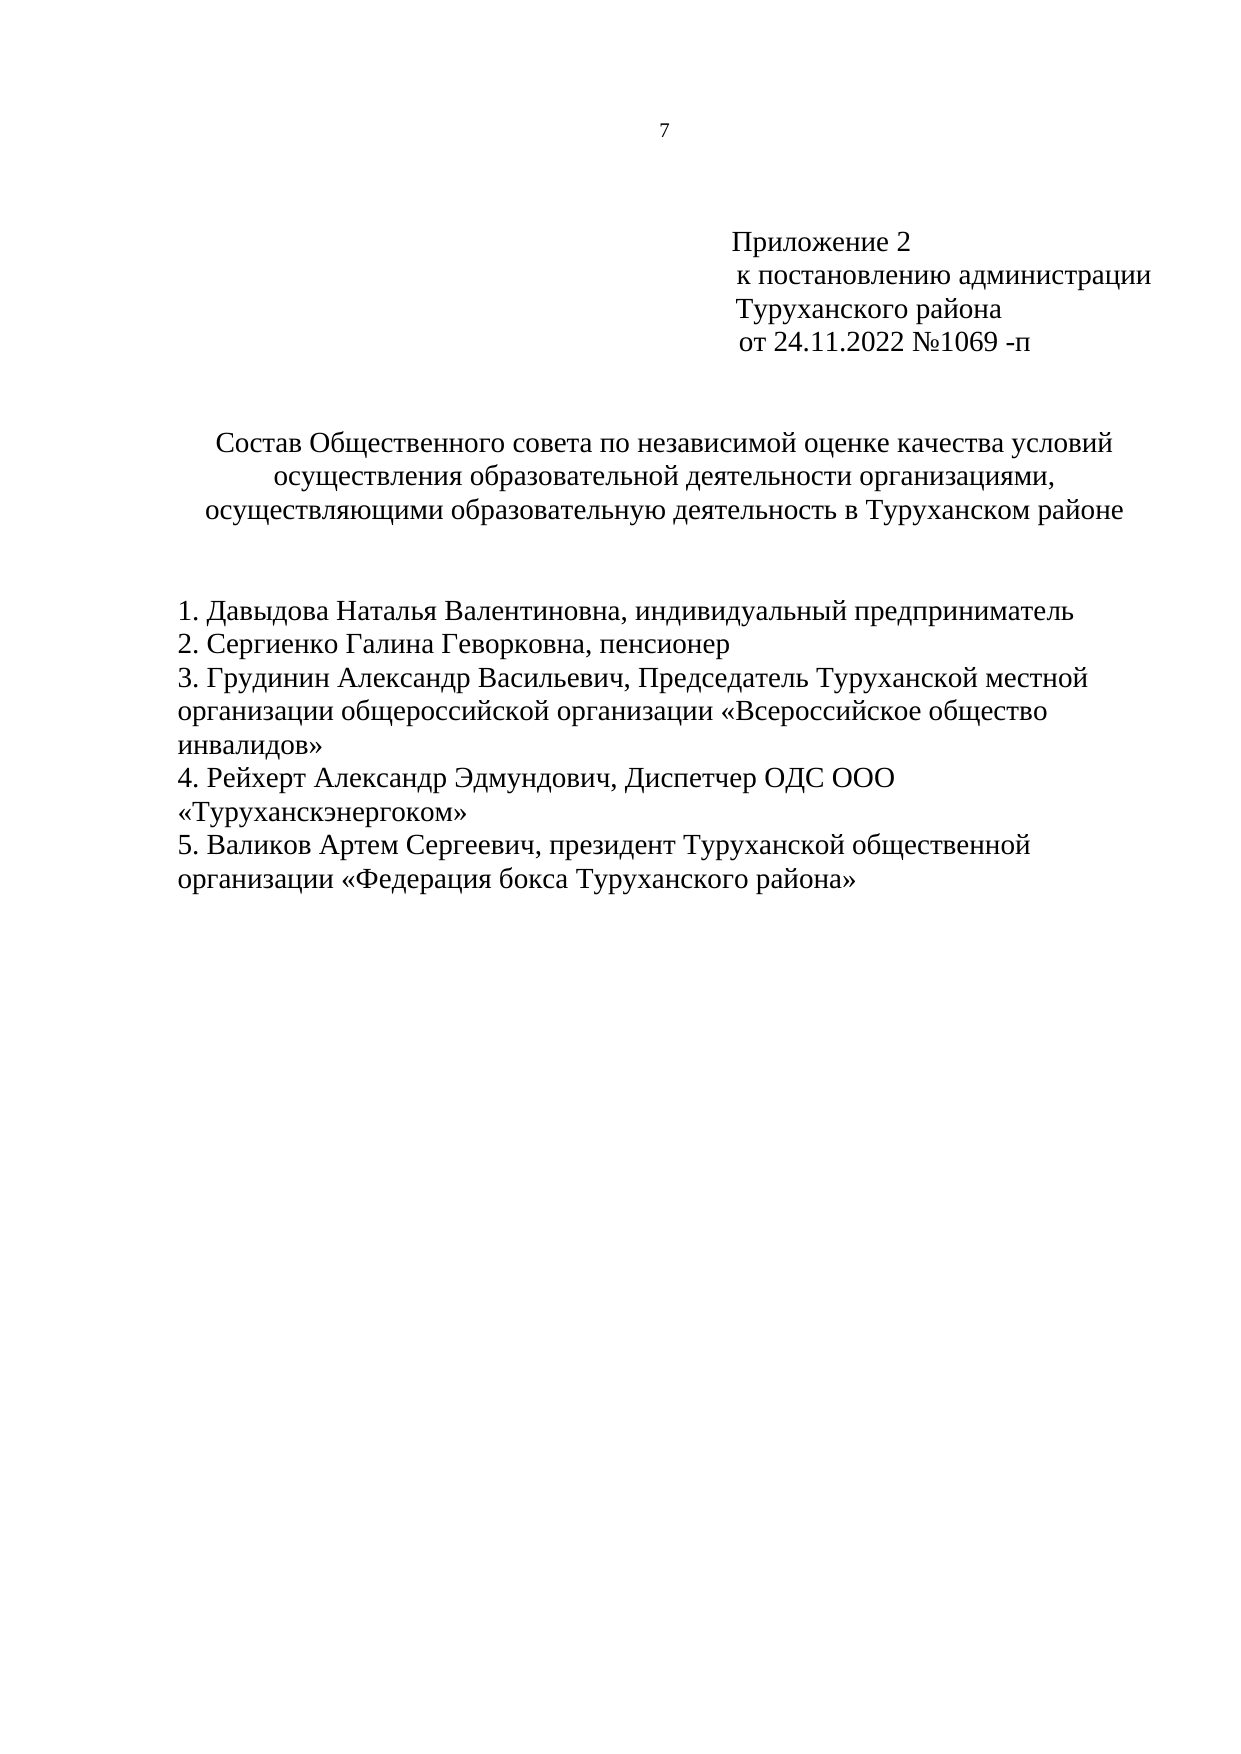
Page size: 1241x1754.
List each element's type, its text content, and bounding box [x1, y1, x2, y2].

text Приложение 2 [177, 224, 1152, 257]
text 5. Валиков Артем Сергеевич, президент Туруханской общественной организации «Федерация бокса Туруханского района» [177, 827, 1152, 894]
text 4. Рейхерт Александр Эдмундович, Диспетчер ОДС ООО «Туруханскэнергоком» [177, 760, 1152, 827]
text Туруханского района [177, 291, 1152, 324]
text Состав Общественного совета по независимой оценке качества условий осуществления образовательной деятельности организациями, осуществляющими образовательную деятельность в Туруханском районе [177, 425, 1152, 526]
text от 24.11.2022 №1069 -п [177, 324, 1152, 358]
text к постановлению администрации [177, 257, 1152, 291]
text 2. Сергиенко Галина Геворковна, пенсионер [177, 626, 1152, 660]
text 3. Грудинин Александр Васильевич, Председатель Туруханской местной организации общероссийской организации «Всероссийское общество инвалидов» [177, 660, 1152, 760]
text 1. Давыдова Наталья Валентиновна, индивидуальный предприниматель [177, 593, 1152, 626]
